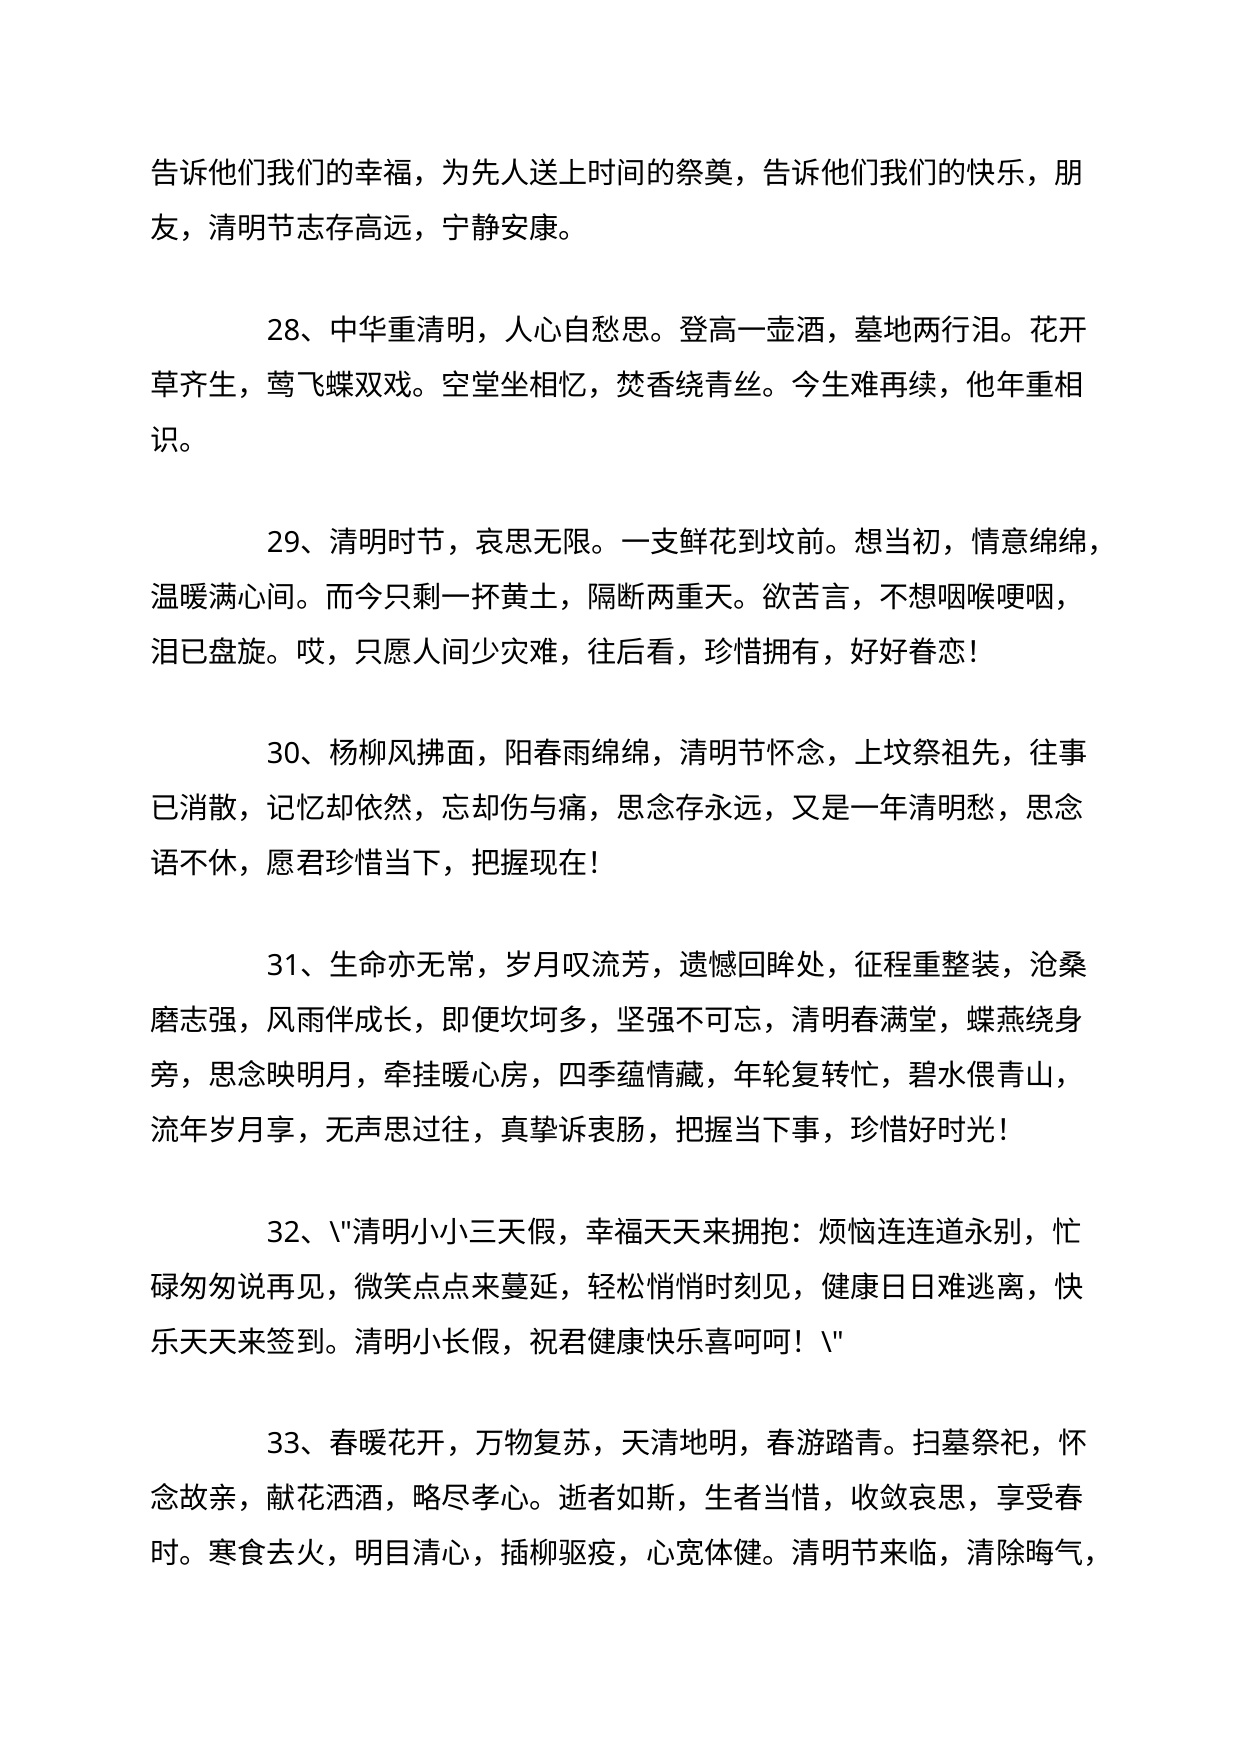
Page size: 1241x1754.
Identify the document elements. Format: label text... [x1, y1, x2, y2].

text 29、清明时节，哀思无限。一支鲜花到坟前。想当初，情意绵绵，温暖满心间。而今只剩一抔黄土，隔断两重天。欲苦言，不想咽喉哽咽，泪已盘旋。哎，只愿人间少灾难，往后看，珍惜拥有，好好眷恋！ [150, 518, 1090, 671]
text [150, 150, 1090, 247]
text 31、生命亦无常，岁月叹流芳，遗憾回眸处，征程重整装，沧桑磨志强，风雨伴成长，即便坎坷多，坚强不可忘，清明春满堂，蝶燕绕身旁，思念映明月，牵挂暖心房，四季蕴情藏，年轮复转忙，碧水偎青山，流年岁月享，无声思过往，真挚诉衷肠，把握当下事，珍惜好时光！ [150, 942, 1090, 1149]
text 30、杨柳风拂面，阳春雨绵绵，清明节怀念，上坟祭祖先，往事已消散，记忆却依然，忘却伤与痛，思念存永远，又是一年清明愁，思念语不休，愿君珍惜当下，把握现在！ [150, 730, 1090, 882]
text 32、\"清明小小三天假，幸福天天来拥抱：烦恼连连道永别，忙碌匆匆说再见，微笑点点来蔓延，轻松悄悄时刻见，健康日日难逃离，快乐天天来签到。清明小长假，祝君健康快乐喜呵呵！\" [150, 1208, 1090, 1361]
text 28、中华重清明，人心自愁思。登高一壶酒，墓地两行泪。花开草齐生，莺飞蝶双戏。空堂坐相忆，焚香绕青丝。今生难再续，他年重相识。 [150, 307, 1090, 459]
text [150, 1420, 1090, 1572]
